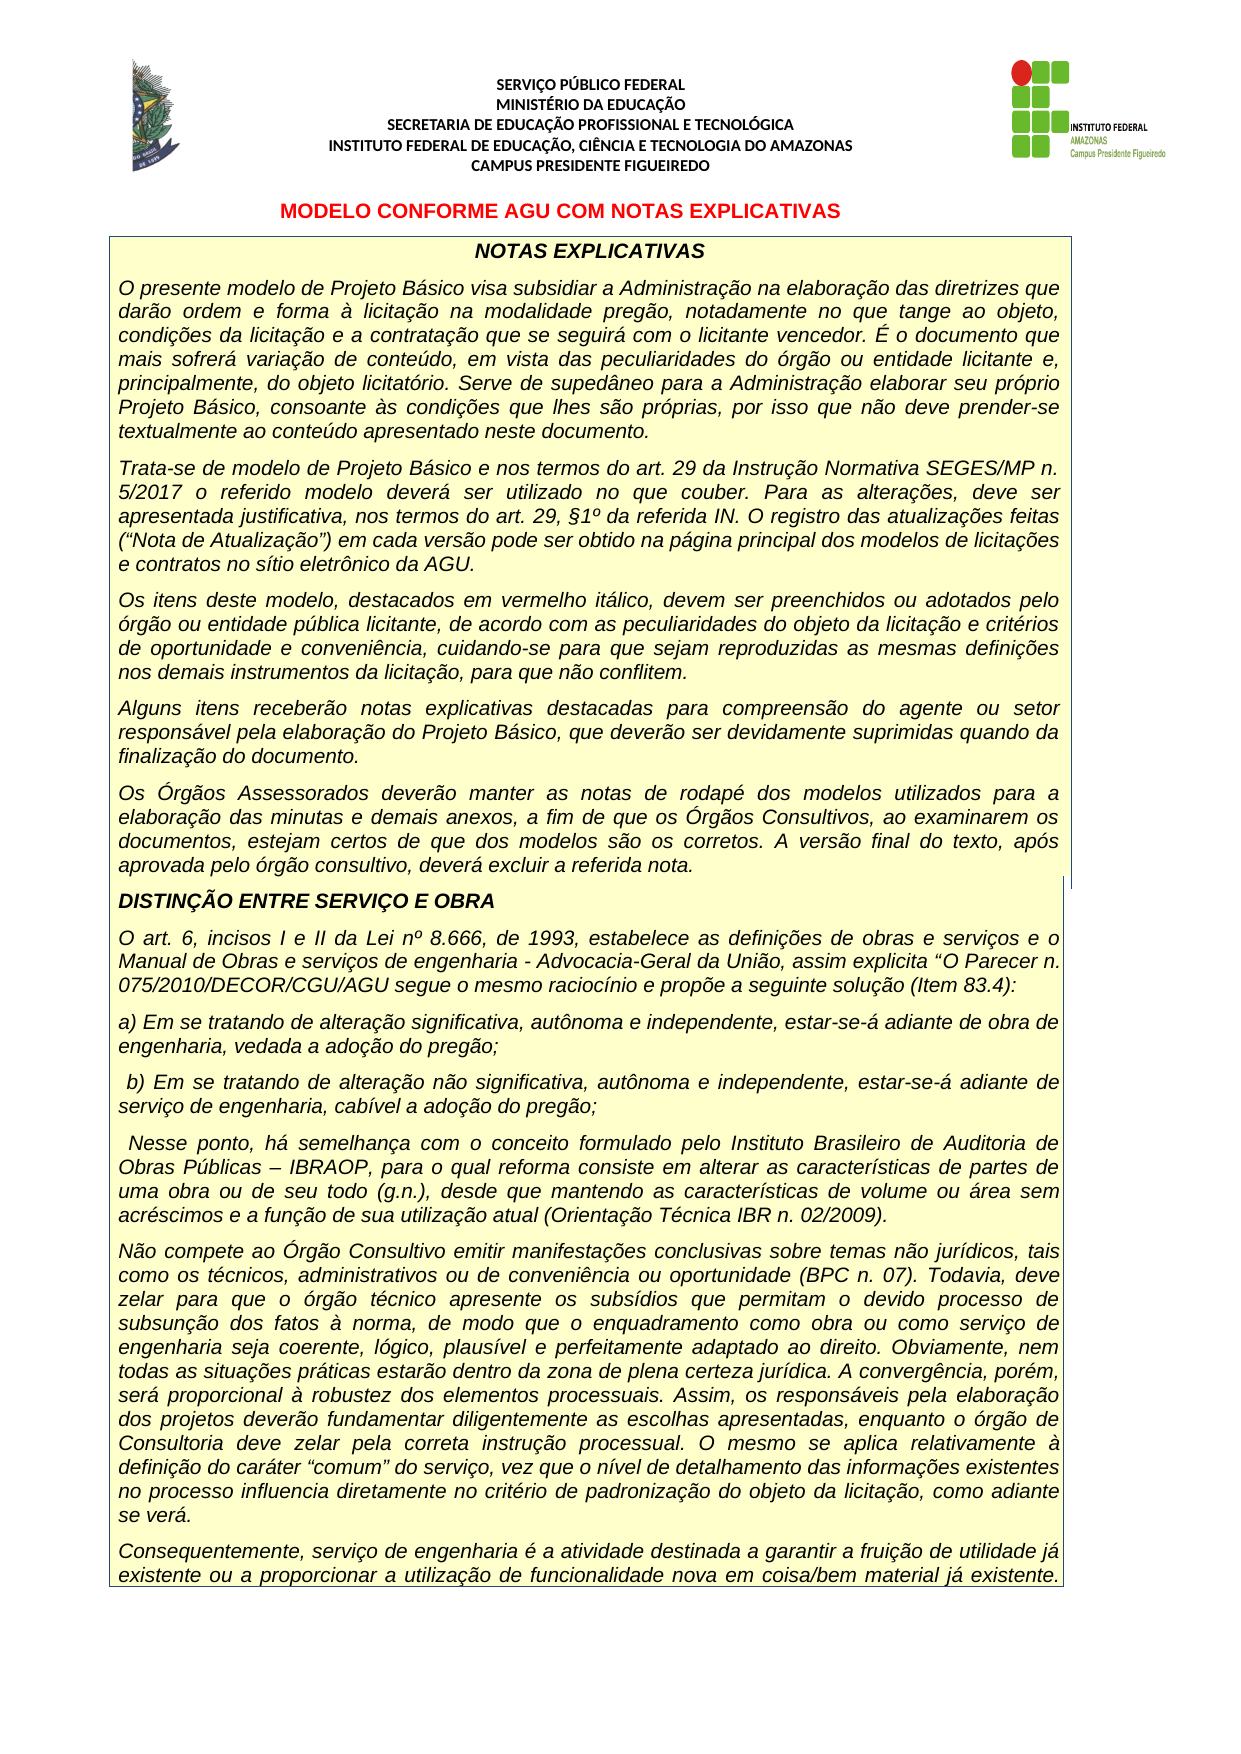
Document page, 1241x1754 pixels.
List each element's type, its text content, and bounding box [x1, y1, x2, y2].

picture [132, 54, 181, 175]
text O presente modelo de Projeto Básico visa subsidiar a Administração na elaboração das diretrizes que darão ordem e forma à licitação na modalidade pregão, notadamente no que tange ao objeto, condições da licitação e a contratação que se seguirá com o licitante vencedor. É o documento que mais sofrerá variação de conteúdo, em vista das peculiaridades do órgão ou entidade licitante e, principalmente, do objeto licitatório. Serve de supedâneo para a Administração elaborar seu próprio Projeto Básico, consoante às condições que lhes são próprias, por isso que não deve prender-se textualmente ao conteúdo apresentado neste documento. [110, 272, 1071, 443]
text a) Em se tratando de alteração significativa, autônoma e independente, estar-se-á adiante de obra de engenharia, vedada a adoção do pregão; [110, 1007, 1063, 1058]
text Não compete ao Órgão Consultivo emitir manifestações conclusivas sobre temas não jurídicos, tais como os técnicos, administrativos ou de conveniência ou oportunidade (BPC n. 07). Todavia, deve zelar para que o órgão técnico apresente os subsídios que permitam o devido processo de subsunção dos fatos à norma, de modo que o enquadramento como obra ou como serviço de engenharia seja coerente, lógico, plausível e perfeitamente adaptado ao direito. Obviamente, nem todas as situações práticas estarão dentro da zona de plena certeza jurídica. A convergência, porém, será proporcional à robustez dos elementos processuais. Assim, os responsáveis pela elaboração dos projetos deverão fundamentar diligentemente as escolhas apresentadas, enquanto o órgão de Consultoria deve zelar pela correta instrução processual. O mesmo se aplica relativamente à definição do caráter “comum” do serviço, vez que o nível de detalhamento das informações existentes no processo influencia diretamente no critério de padronização do objeto da licitação, como adiante se verá. [110, 1236, 1063, 1526]
text Alguns itens receberão notas explicativas destacadas para compreensão do agente ou setor responsável pela elaboração do Projeto Básico, que deverão ser devidamente suprimidas quando da finalização do documento. [110, 693, 1071, 768]
text b) Em se tratando de alteração não significativa, autônoma e independente, estar-se-á adiante de serviço de engenharia, cabível a adoção do pregão; [110, 1067, 1063, 1118]
text Trata-se de modelo de Projeto Básico e nos termos do art. 29 da Instrução Normativa SEGES/MP n. 5/2017 o referido modelo deverá ser utilizado no que couber. Para as alterações, deve ser apresentada justificativa, nos termos do art. 29, §1º da referida IN. O registro das atualizações feitas (“Nota de Atualização”) em cada versão pode ser obtido na página principal dos modelos de licitações e contratos no sítio eletrônico da AGU. [110, 452, 1071, 575]
text MODELO CONFORME AGU COM NOTAS EXPLICATIVAS [58, 199, 1063, 223]
text Os Órgãos Assessorados deverão manter as notas de rodapé dos modelos utilizados para a elaboração das minutas e demais anexos, a fim de que os Órgãos Consultivos, ao examinarem os documentos, estejam certos de que dos modelos são os corretos. A versão final do texto, após aprovada pelo órgão consultivo, deverá excluir a referida nota. [110, 777, 1071, 876]
text Nesse ponto, há semelhança com o conceito formulado pelo Instituto Brasileiro de Auditoria de Obras Públicas – IBRAOP, para o qual reforma consiste em alterar as características de partes de uma obra ou de seu todo (g.n.), desde que mantendo as características de volume ou área sem acréscimos e a função de sua utilização atual (Orientação Técnica IBR n. 02/2009). [110, 1127, 1063, 1226]
text DISTINÇÃO ENTRE SERVIÇO E OBRA [110, 886, 1063, 913]
text O art. 6, incisos I e II da Lei nº 8.666, de 1993, estabelece as definições de obras e serviços e o Manual de Obras e serviços de engenharia - Advocacia-Geral da União, assim explicita “O Parecer n. 075/2010/DECOR/CGU/AGU segue o mesmo raciocínio e propõe a seguinte solução (Item 83.4): [110, 922, 1063, 997]
text Os itens deste modelo, destacados em vermelho itálico, devem ser preenchidos ou adotados pelo órgão ou entidade pública licitante, de acordo com as peculiaridades do objeto da licitação e critérios de oportunidade e conveniência, cuidando-se para que sejam reproduzidas as mesmas definições nos demais instrumentos da licitação, para que não conflitem. [110, 585, 1071, 684]
text NOTAS EXPLICATIVAS [110, 237, 1071, 263]
